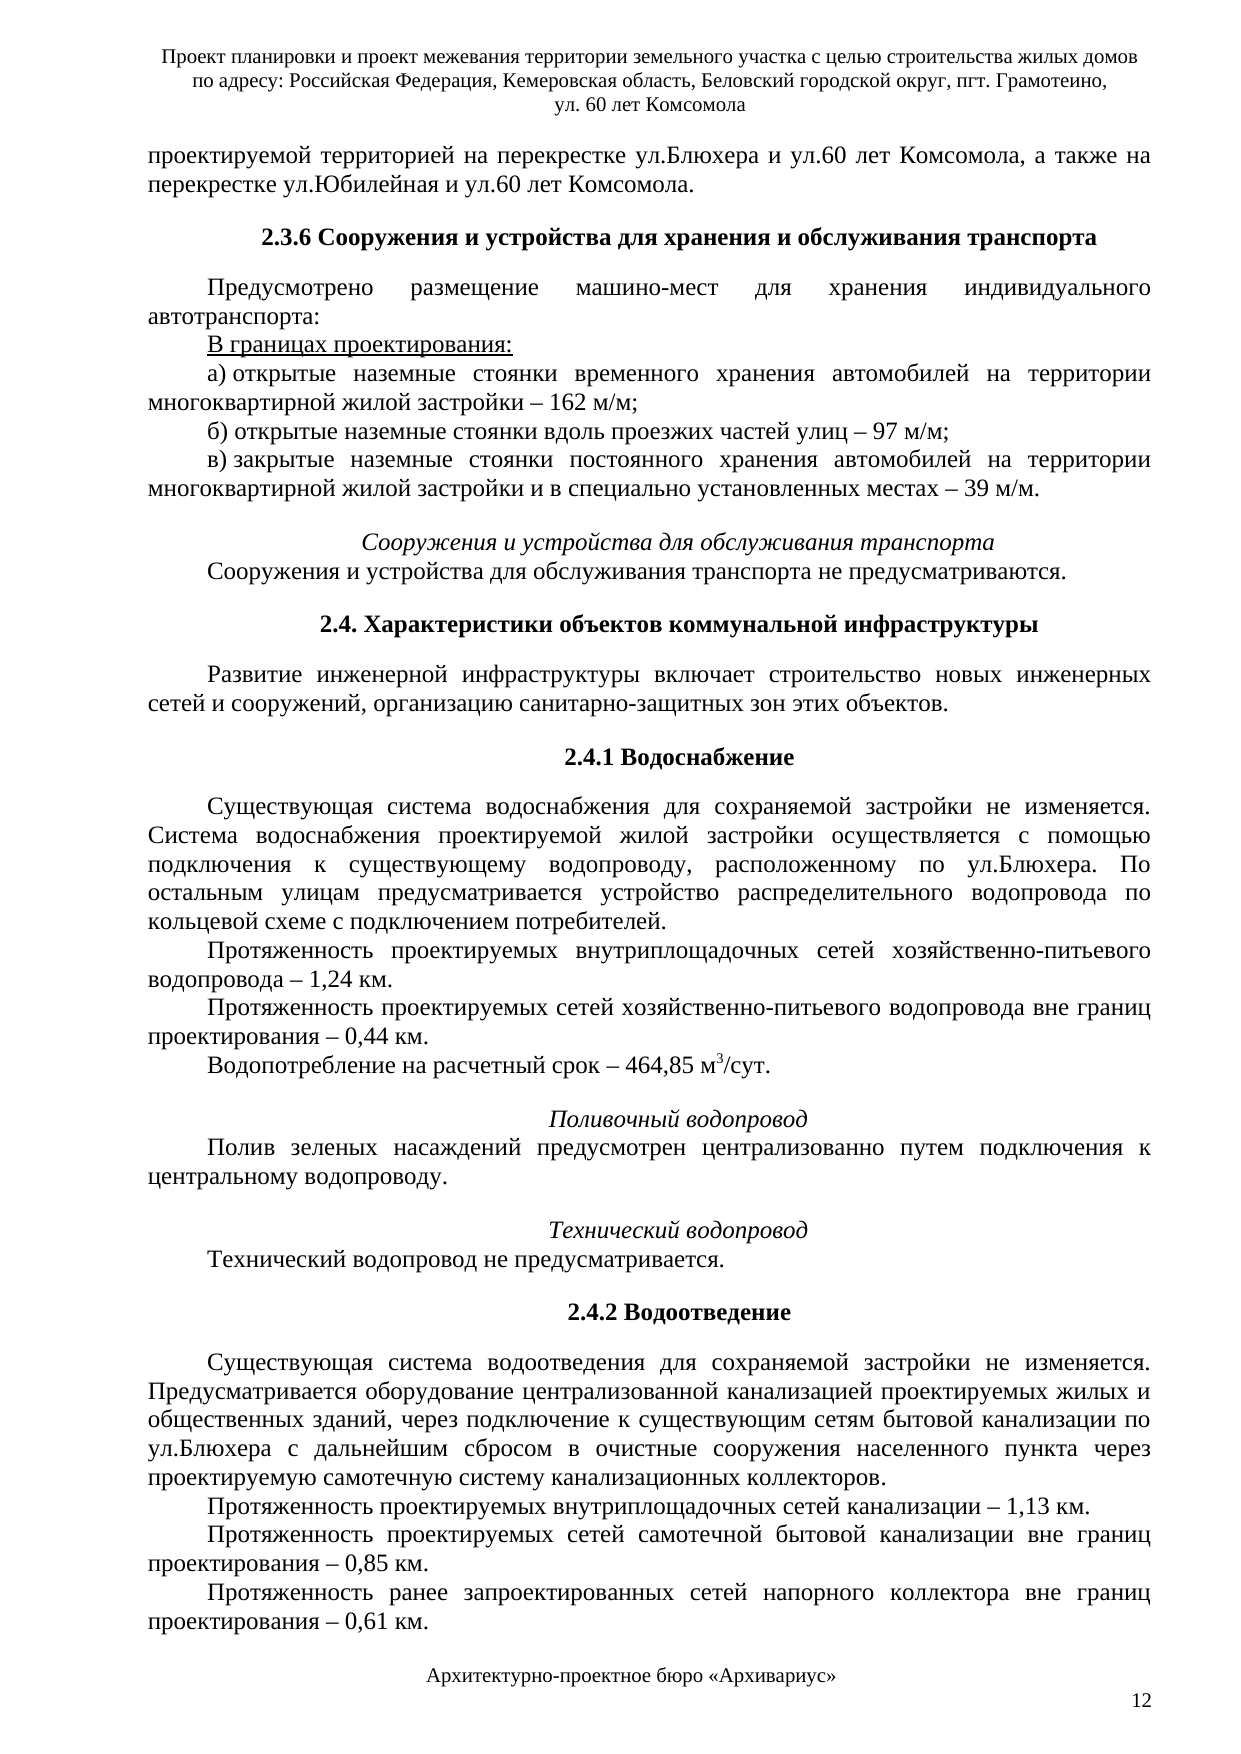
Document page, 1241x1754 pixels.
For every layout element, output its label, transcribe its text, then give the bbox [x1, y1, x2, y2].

text Развитие инженерной инфраструктуры включает строительство новых инженерных сетей и сооружений, организацию санитарно-защитных зон этих объектов. [148, 659, 1152, 717]
text Предусмотрено размещение машино-мест для хранения индивидуального автотранспорта: [148, 272, 1152, 329]
text 2.4.2 Водоотведение [148, 1297, 1152, 1326]
text Технический водопровод [148, 1215, 1152, 1244]
text Поливочный водопровод [148, 1104, 1152, 1132]
text Протяженность ранее запроектированных сетей напорного коллектора вне границ проектирования – 0,61 км. [148, 1577, 1152, 1634]
text Протяженность проектируемых сетей хозяйственно-питьевого водопровода вне границ проектирования – 0,44 км. [148, 992, 1152, 1050]
text б) открытые наземные стоянки вдоль проезжих частей улиц – 97 м/м; [148, 416, 1152, 444]
text В границах проектирования: [148, 329, 1152, 358]
text Сооружения и устройства для обслуживания транспорта не предусматриваются. [148, 556, 1152, 584]
text Полив зеленых насаждений предусмотрен централизованно путем подключения к центральному водопроводу. [148, 1132, 1152, 1190]
text Протяженность проектируемых сетей самотечной бытовой канализации вне границ проектирования – 0,85 км. [148, 1519, 1152, 1577]
text Протяженность проектируемых внутриплощадочных сетей хозяйственно-питьевого водопровода – 1,24 км. [148, 935, 1152, 992]
text в) закрытые наземные стоянки постоянного хранения автомобилей на территории многоквартирной жилой застройки и в специально установленных местах – 39 м/м. [148, 444, 1152, 502]
text 2.4. Характеристики объектов коммунальной инфраструктуры [148, 609, 1152, 638]
text Протяженность проектируемых внутриплощадочных сетей канализации – 1,13 км. [148, 1491, 1152, 1519]
text Технический водопровод не предусматривается. [148, 1244, 1152, 1272]
text Существующая система водоотведения для сохраняемой застройки не изменяется. Предусматривается оборудование централизованной канализацией проектируемых жилых и общественных зданий, через подключение к существующим сетям бытовой канализации по ул.Блюхера с дальнейшим сбросом в очистные сооружения населенного пункта через проектируемую самотечную систему канализационных коллекторов. [148, 1347, 1152, 1491]
text Сооружения и устройства для обслуживания транспорта [148, 527, 1152, 556]
text 2.4.1 Водоснабжение [148, 742, 1152, 770]
text а) открытые наземные стоянки временного хранения автомобилей на территории многоквартирной жилой застройки – 162 м/м; [148, 358, 1152, 416]
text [148, 140, 1152, 197]
text Водопотребление на расчетный срок – 464,85 м3/сут. [148, 1050, 1152, 1079]
text 2.3.6 Сооружения и устройства для хранения и обслуживания транспорта [148, 222, 1152, 251]
text Существующая система водоснабжения для сохраняемой застройки не изменяется. Система водоснабжения проектируемой жилой застройки осуществляется с помощью подключения к существующему водопроводу, расположенному по ул.Блюхера. По остальным улицам предусматривается устройство распределительного водопровода по кольцевой схеме с подключением потребителей. [148, 791, 1152, 935]
